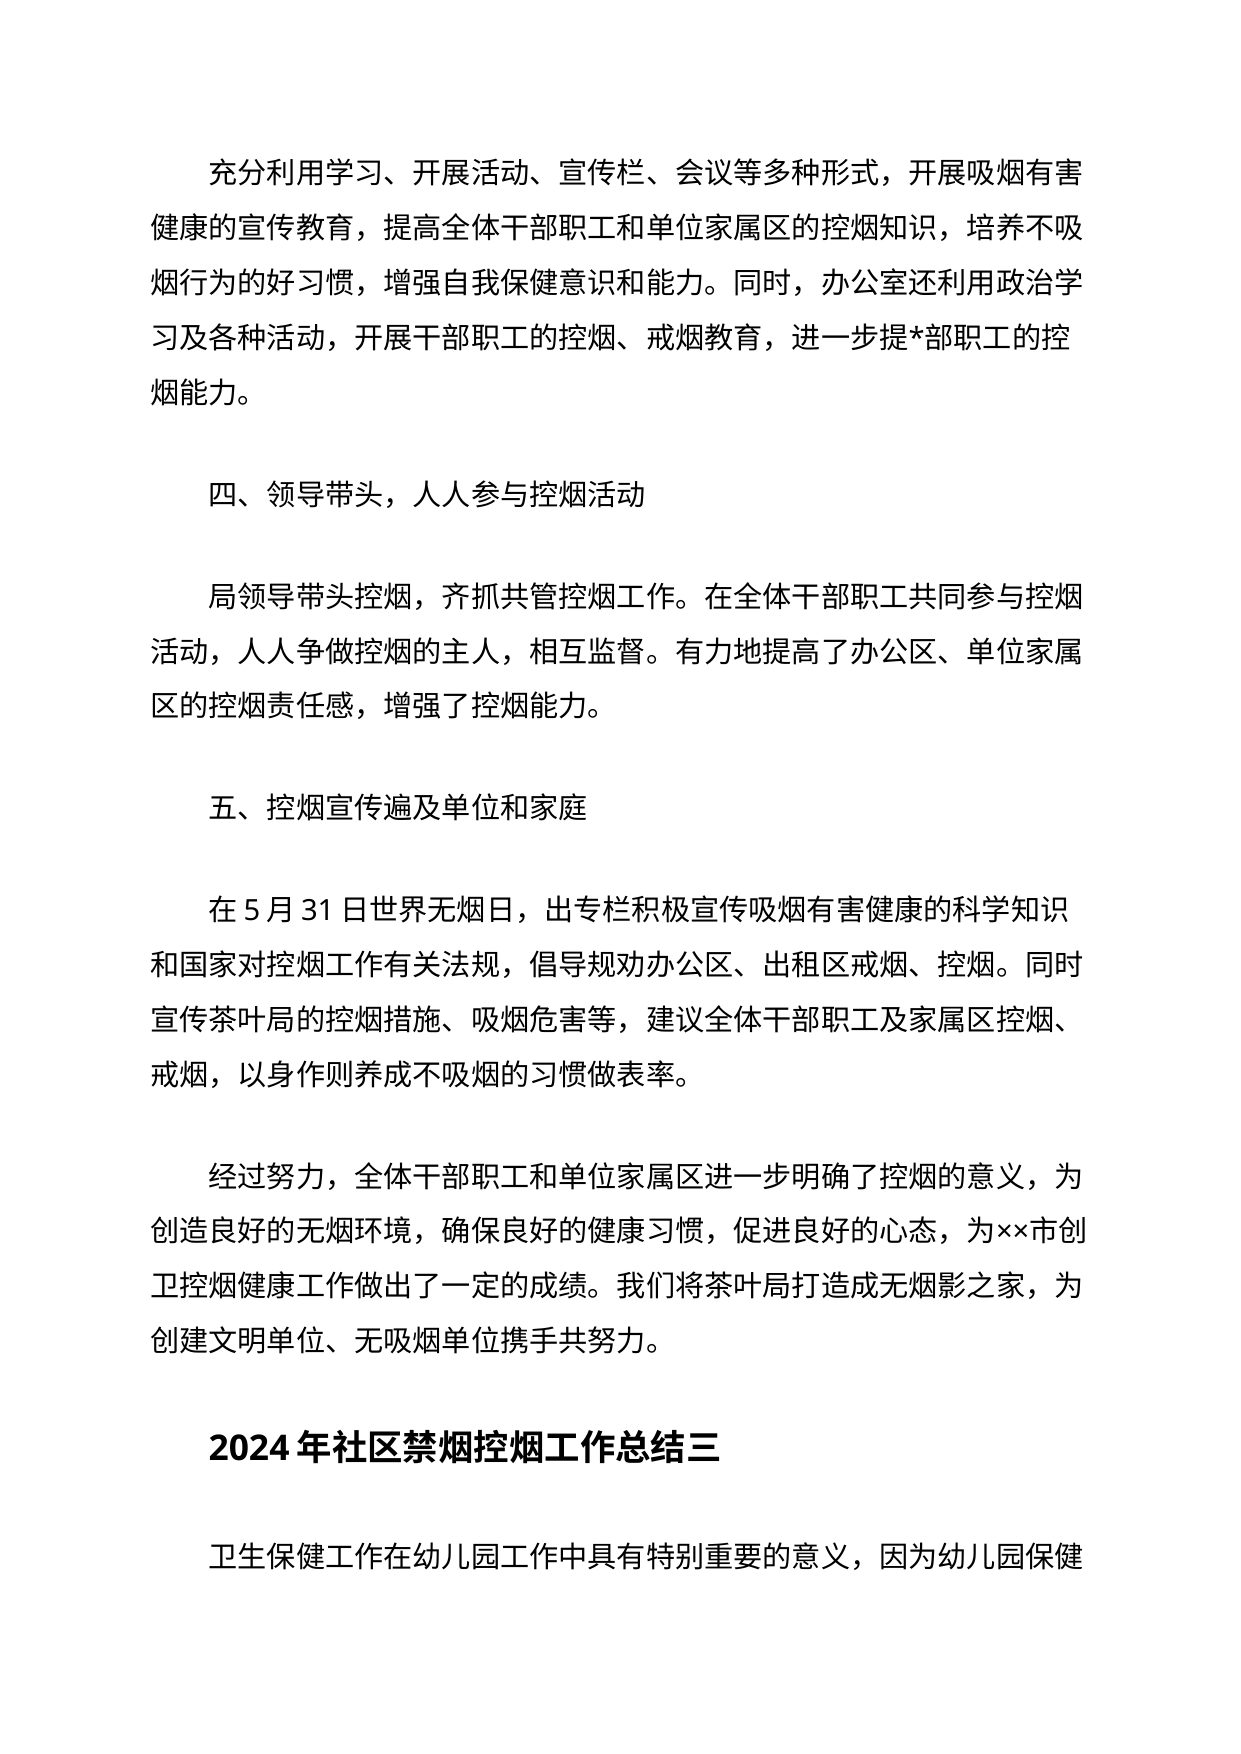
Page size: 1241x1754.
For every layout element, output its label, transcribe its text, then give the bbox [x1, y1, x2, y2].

text 经过努力，全体干部职工和单位家属区进一步明确了控烟的意义，为创造良好的无烟环境，确保良好的健康习惯，促进良好的心态，为××市创卫控烟健康工作做出了一定的成绩。我们将茶叶局打造成无烟影之家，为创建文明单位、无吸烟单位携手共努力。 [150, 1153, 1090, 1360]
text 2024年社区禁烟控烟工作总结三 [150, 1420, 1090, 1471]
text 五、控烟宣传遍及单位和家庭 [150, 785, 1090, 827]
text 充分利用学习、开展活动、宣传栏、会议等多种形式，开展吸烟有害健康的宣传教育，提高全体干部职工和单位家属区的控烟知识，培养不吸烟行为的好习惯，增强自我保健意识和能力。同时，办公室还利用政治学习及各种活动，开展干部职工的控烟、戒烟教育，进一步提*部职工的控烟能力。 [150, 150, 1090, 412]
text 四、领导带头，人人参与控烟活动 [150, 471, 1090, 514]
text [150, 1533, 1090, 1576]
text 局领导带头控烟，齐抓共管控烟工作。在全体干部职工共同参与控烟活动，人人争做控烟的主人，相互监督。有力地提高了办公区、单位家属区的控烟责任感，增强了控烟能力。 [150, 573, 1090, 725]
text 在5月31日世界无烟日，出专栏积极宣传吸烟有害健康的科学知识和国家对控烟工作有关法规，倡导规劝办公区、出租区戒烟、控烟。同时宣传茶叶局的控烟措施、吸烟危害等，建议全体干部职工及家属区控烟、戒烟，以身作则养成不吸烟的习惯做表率。 [150, 887, 1090, 1094]
